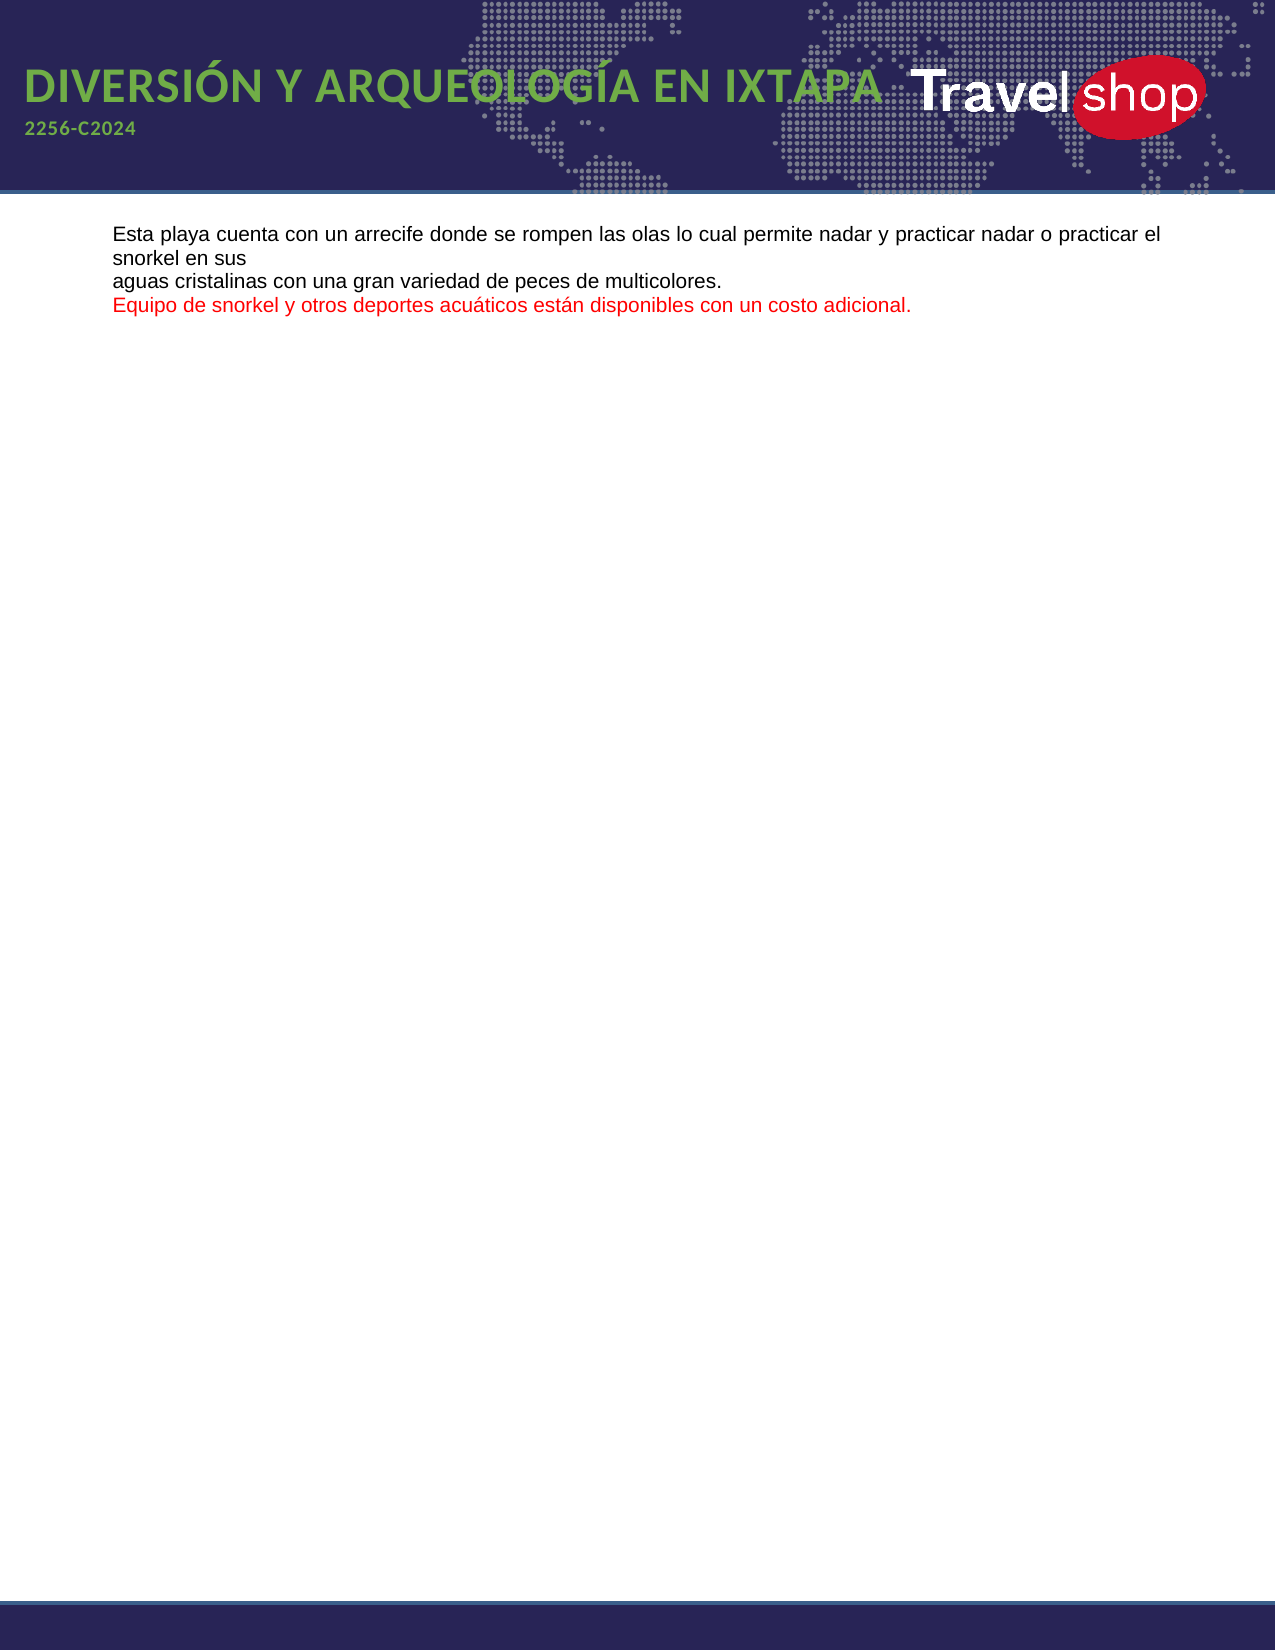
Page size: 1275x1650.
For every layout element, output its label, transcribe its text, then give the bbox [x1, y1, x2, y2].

picture [910, 55, 1206, 140]
text aguas cristalinas con una gran variedad de peces de multicolores. [112, 269, 1163, 293]
text Equipo de snorkel y otros deportes acuáticos están disponibles con un costo adicional. [112, 293, 1163, 317]
